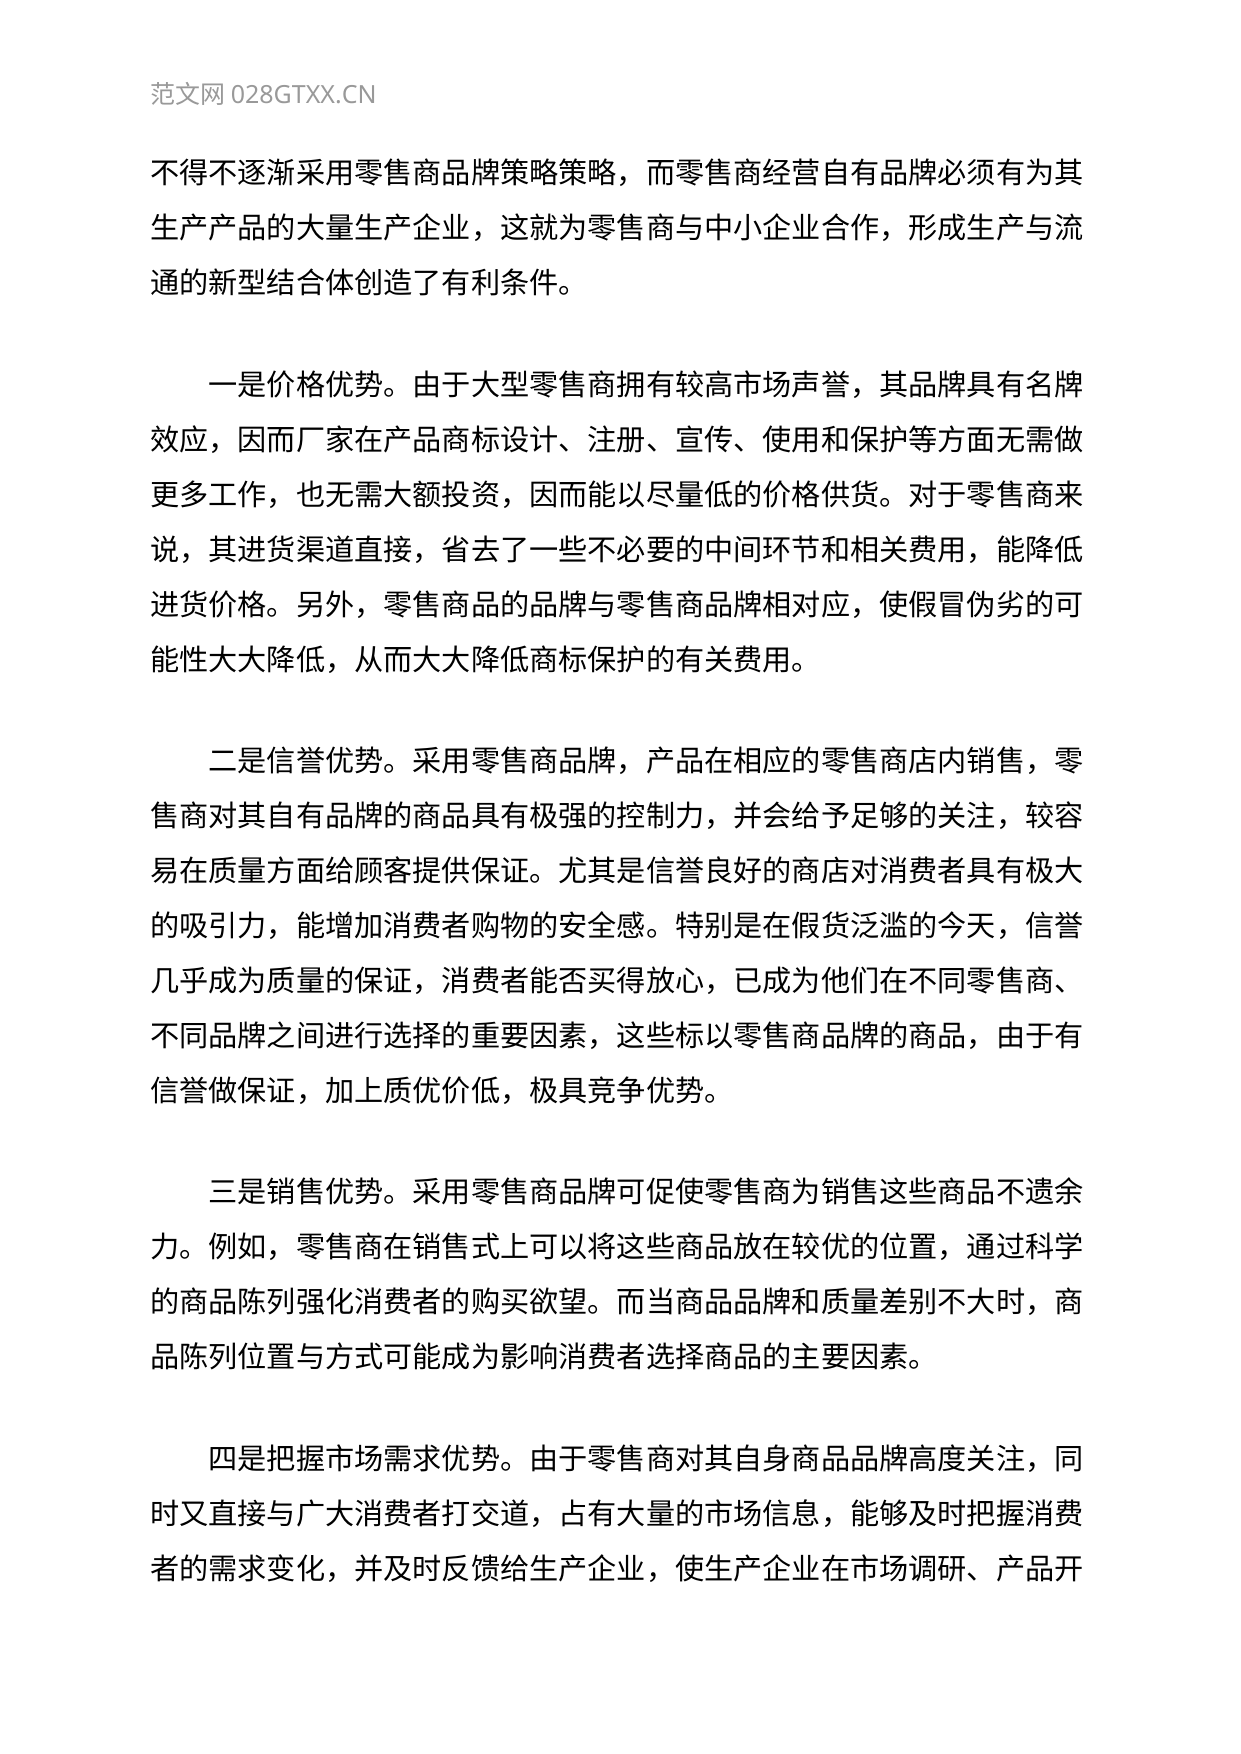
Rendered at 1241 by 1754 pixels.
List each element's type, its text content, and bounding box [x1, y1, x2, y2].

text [150, 1435, 1090, 1587]
text 三是销售优势。采用零售商品牌可促使零售商为销售这些商品不遗余力。例如，零售商在销售式上可以将这些商品放在较优的位置，通过科学的商品陈列强化消费者的购买欲望。而当商品品牌和质量差别不大时，商品陈列位置与方式可能成为影响消费者选择商品的主要因素。 [150, 1169, 1090, 1376]
text 二是信誉优势。采用零售商品牌，产品在相应的零售商店内销售，零售商对其自有品牌的商品具有极强的控制力，并会给予足够的关注，较容易在质量方面给顾客提供保证。尤其是信誉良好的商店对消费者具有极大的吸引力，能增加消费者购物的安全感。特别是在假货泛滥的今天，信誉几乎成为质量的保证，消费者能否买得放心，已成为他们在不同零售商、不同品牌之间进行选择的重要因素，这些标以零售商品牌的商品，由于有信誉做保证，加上质优价低，极具竞争优势。 [150, 738, 1090, 1109]
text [150, 150, 1090, 302]
text 一是价格优势。由于大型零售商拥有较高市场声誉，其品牌具有名牌效应，因而厂家在产品商标设计、注册、宣传、使用和保护等方面无需做更多工作，也无需大额投资，因而能以尽量低的价格供货。对于零售商来说，其进货渠道直接，省去了一些不必要的中间环节和相关费用，能降低进货价格。另外，零售商品的品牌与零售商品牌相对应，使假冒伪劣的可能性大大降低，从而大大降低商标保护的有关费用。 [150, 362, 1090, 678]
